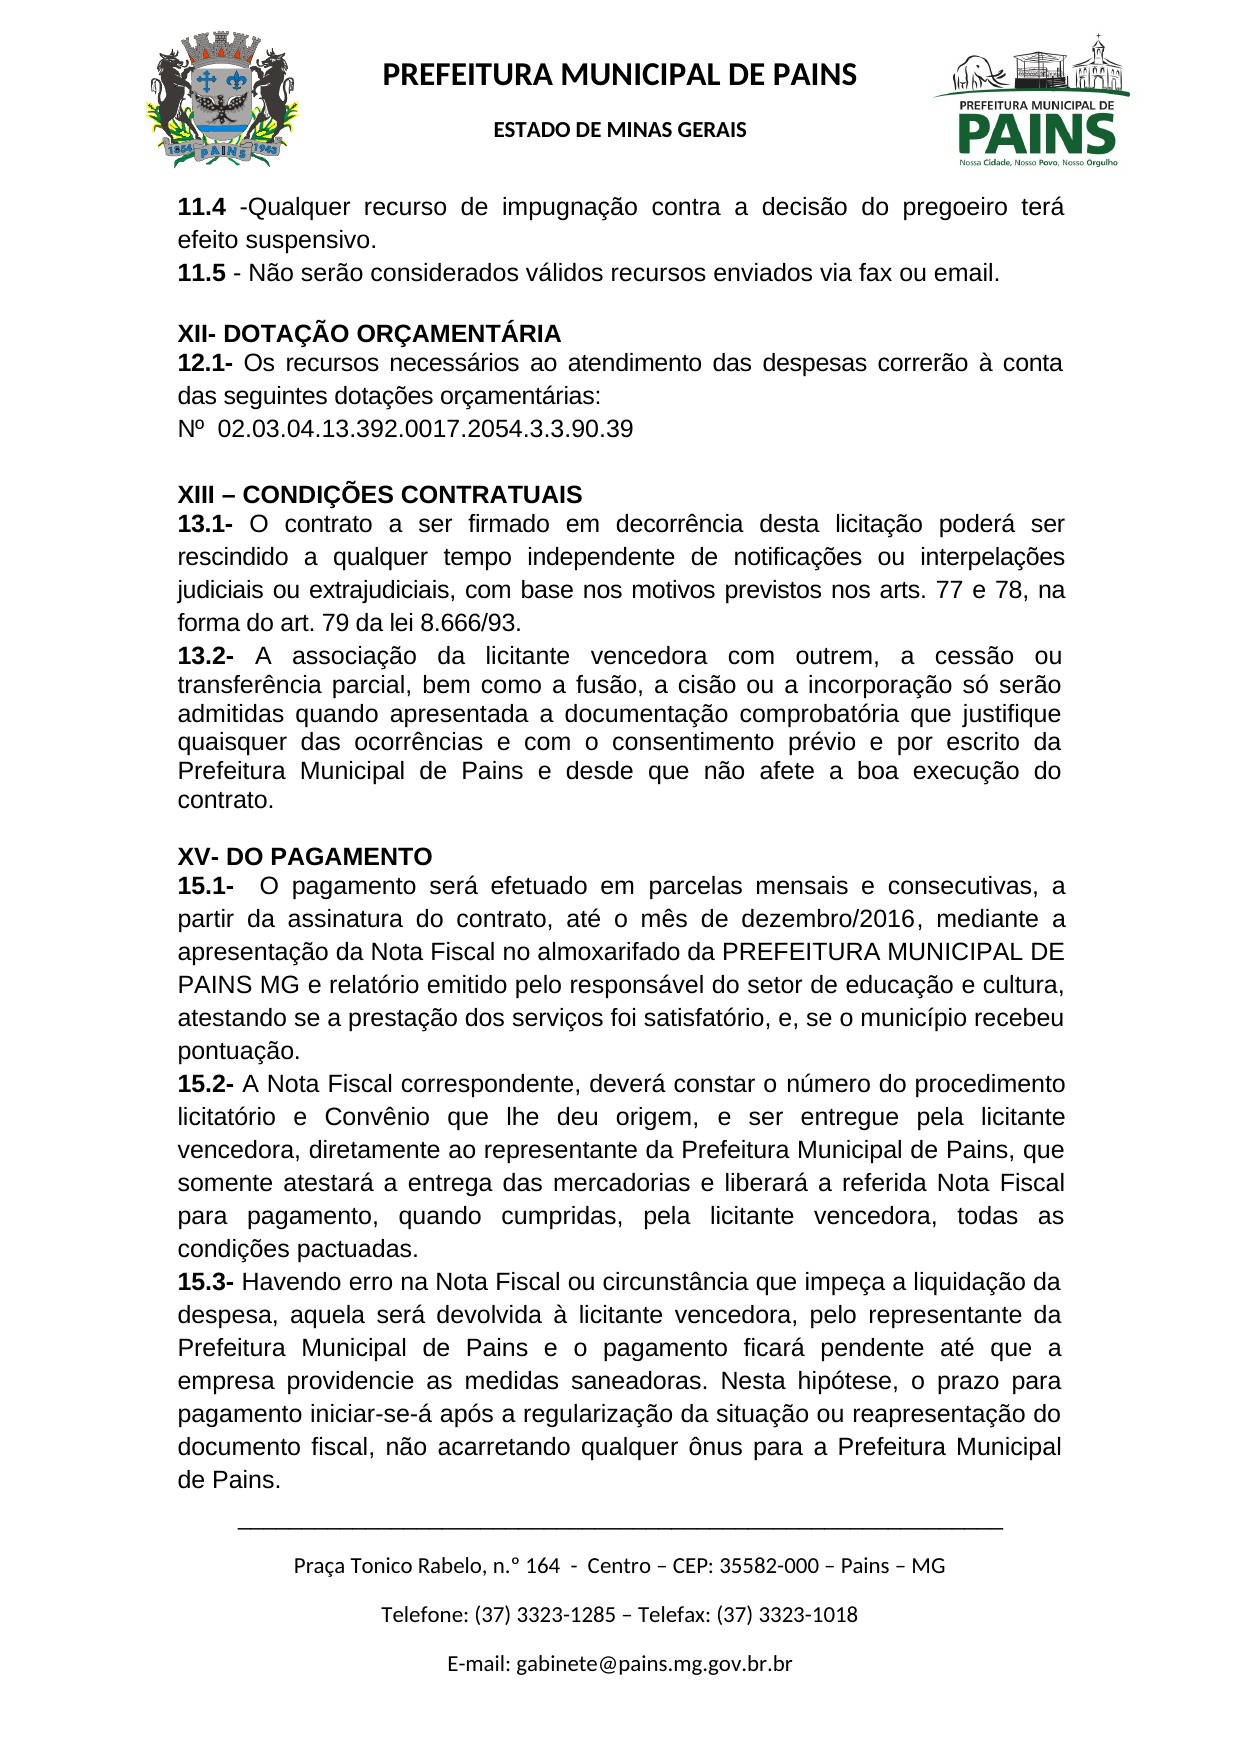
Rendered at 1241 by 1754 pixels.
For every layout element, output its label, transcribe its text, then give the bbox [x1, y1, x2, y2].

subtitle XIII – CONDIÇÕES CONTRATUAIS [177, 480, 1063, 509]
picture [929, 28, 1143, 176]
text 11.4 -Qualquer recurso de impugnação contra a decisão do pregoeiro terá efeito suspensivo. [177, 192, 1066, 253]
text Nº 02.03.04.13.392.0017.2054.3.3.90.39 [177, 414, 1063, 443]
text 15.3- Havendo erro na Nota Fiscal ou circunstância que impeça a liquidação da despesa, aquela será devolvida à licitante vencedora, pelo representante da Prefeitura Municipal de Pains e o pagamento ficará pendente até que a empresa providencie as medidas saneadoras. Nesta hipótese, o prazo para pagamento iniciar-se-á após a regularização da situação ou reapresentação do documento fiscal, não acarretando qualquer ônus para a Prefeitura Municipal de Pains. [177, 1267, 1063, 1494]
subtitle XII- DOTAÇÃO ORÇAMENTÁRIA [177, 319, 1063, 348]
text 12.1- Os recursos necessários ao atendimento das despesas correrão à conta das seguintes dotações orçamentárias: [177, 348, 1063, 410]
text 15.1- O pagamento será efetuado em parcelas mensais e consecutivas, a partir da assinatura do contrato, até o mês de dezembro/2016, mediante a apresentação da Nota Fiscal no almoxarifado da PREFEITURA MUNICIPAL DE PAINS MG e relatório emitido pelo responsável do setor de educação e cultura, atestando se a prestação dos serviços foi satisfatório, e, se o município recebeu pontuação. [177, 871, 1066, 1065]
text 15.2- A Nota Fiscal correspondente, deverá constar o número do procedimento licitatório e Convênio que lhe deu origem, e ser entregue pela licitante vencedora, diretamente ao representante da Prefeitura Municipal de Pains, que somente atestará a entrega das mercadorias e liberará a referida Nota Fiscal para pagamento, quando cumpridas, pela licitante vencedora, todas as condições pactuadas. [177, 1069, 1066, 1263]
subtitle XV- DO PAGAMENTO [177, 842, 1063, 871]
text 11.5 - Não serão considerados válidos recursos enviados via fax ou email. [177, 258, 1066, 286]
text 13.2- A associação da licitante vencedora com outrem, a cessão ou transferência parcial, bem como a fusão, a cisão ou a incorporação só serão admitidas quando apresentada a documentação comprobatória que justifique quaisquer das ocorrências e com o consentimento prévio e por escrito da Prefeitura Municipal de Pains e desde que não afete a boa execução do contrato. [177, 641, 1063, 813]
text 13.1- O contrato a ser firmado em decorrência desta licitação poderá ser rescindido a qualquer tempo independente de notificações ou interpelações judiciais ou extrajudiciais, com base nos motivos previstos nos arts. 77 e 78, na forma do art. 79 da lei 8.666/93. [177, 509, 1066, 637]
